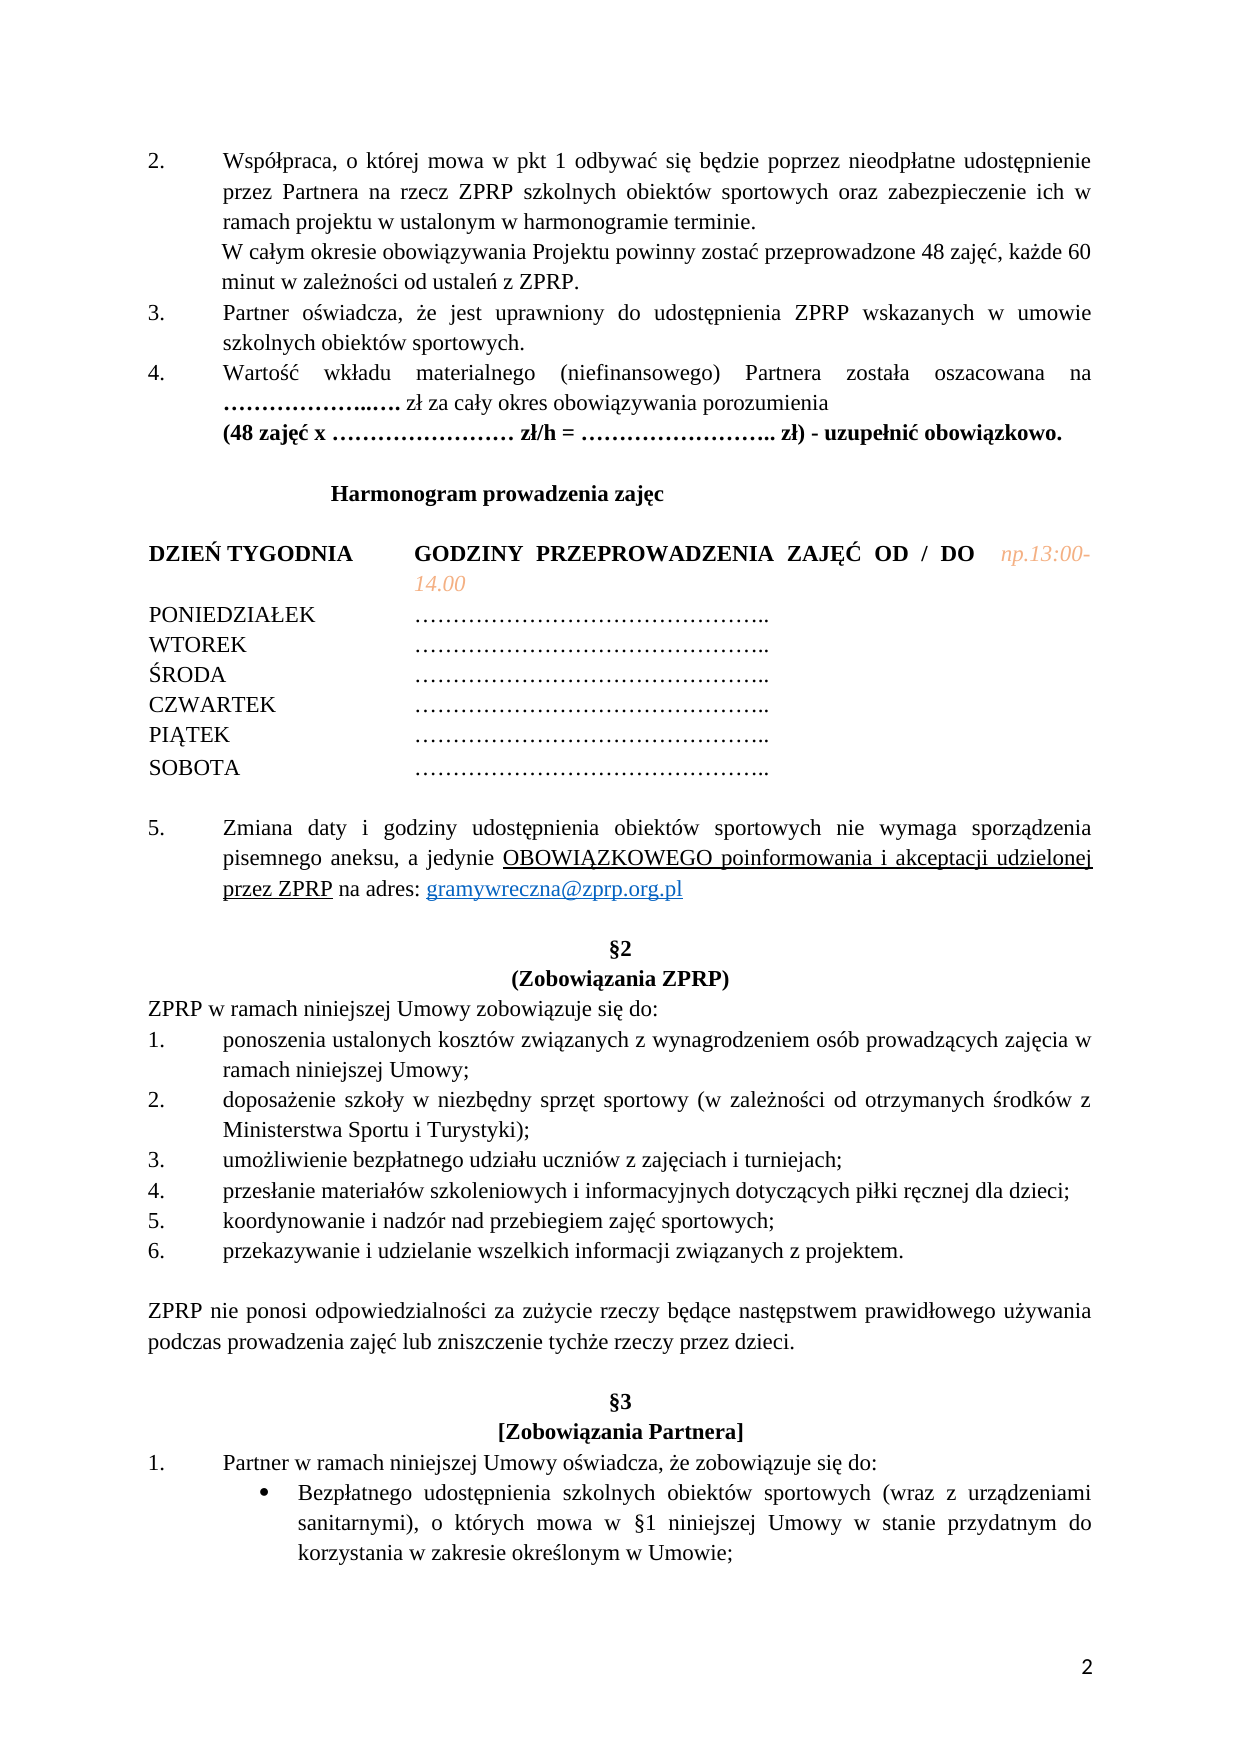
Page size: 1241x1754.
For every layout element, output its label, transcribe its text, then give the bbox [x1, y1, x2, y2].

text [Zobowiązania Partnera] [149, 1418, 1093, 1445]
table_header DZIEŃ TYGODNIA [148, 540, 413, 601]
list Wartość wkładu materialnego (niefinansowego) Partnera została oszacowana na ………………..…. zł za cały okres obowiązywania porozumienia [148, 359, 1093, 416]
table_cell ……………………………………….. [413, 661, 1094, 691]
list przesłanie materiałów szkoleniowych i informacyjnych dotyczących piłki ręcznej dla dzieci; [148, 1177, 1093, 1203]
table_cell CZWARTEK [148, 691, 413, 722]
table_cell ……………………………………….. [413, 722, 1094, 754]
list ponoszenia ustalonych kosztów związanych z wynagrodzeniem osób prowadzących zajęcia w ramach niniejszej Umowy; [148, 1026, 1093, 1082]
text (48 zajęć x …………………… zł/h = …………………….. zł) - uzupełnić obowiązkowo. [223, 419, 1093, 446]
text ZPRP nie ponosi odpowiedzialności za zużycie rzeczy będące następstwem prawidłowego używania podczas prowadzenia zajęć lub zniszczenie tychże rzeczy przez dzieci. [148, 1298, 1093, 1354]
list Zmiana daty i godziny udostępnienia obiektów sportowych nie wymaga sporządzenia pisemnego aneksu, a jedynie OBOWIĄZKOWEGO poinformowania i akceptacji udzielonej przez ZPRP na adres: gramywreczna@zprp.org.pl [148, 814, 1093, 901]
table_cell ŚRODA [148, 661, 413, 691]
list Partner w ramach niniejszej Umowy oświadcza, że zobowiązuje się do: [148, 1449, 1093, 1475]
text W całym okresie obowiązywania Projektu powinny zostać przeprowadzone 48 zajęć, każde 60 minut w zależności od ustaleń z ZPRP. [221, 238, 1093, 295]
text Harmonogram prowadzenia zajęc [148, 480, 1093, 506]
text ZPRP w ramach niniejszej Umowy zobowiązuje się do: [148, 996, 1093, 1022]
table_cell ……………………………………….. [413, 631, 1094, 661]
table_cell ……………………………………….. [413, 754, 1094, 784]
table_cell SOBOTA [148, 754, 413, 784]
list przekazywanie i udzielanie wszelkich informacji związanych z projektem. [148, 1237, 1093, 1263]
text (Zobowiązania ZPRP) [148, 965, 1093, 992]
text §2 [148, 935, 1093, 961]
table_cell WTOREK [148, 631, 413, 661]
list Partner oświadcza, że jest uprawniony do udostępnienia ZPRP wskazanych w umowie szkolnych obiektów sportowych. [148, 299, 1093, 355]
list Bezpłatnego udostępnienia szkolnych obiektów sportowych (wraz z urządzeniami sanitarnymi), o których mowa w §1 niniejszej Umowy w stanie przydatnym do korzystania w zakresie określonym w Umowie; [260, 1479, 1093, 1566]
list umożliwienie bezpłatnego udziału uczniów z zajęciach i turniejach; [148, 1147, 1093, 1173]
table_cell PIĄTEK [148, 722, 413, 754]
table_cell ……………………………………….. [413, 691, 1094, 722]
list doposażenie szkoły w niezbędny sprzęt sportowy (w zależności od otrzymanych środków z Ministerstwa Sportu i Turystyki); [148, 1086, 1093, 1143]
list koordynowanie i nadzór nad przebiegiem zajęć sportowych; [148, 1207, 1093, 1233]
text §3 [148, 1388, 1093, 1414]
list Współpraca, o której mowa w pkt 1 odbywać się będzie poprzez nieodpłatne udostępnienie przez Partnera na rzecz ZPRP szkolnych obiektów sportowych oraz zabezpieczenie ich w ramach projektu w ustalonym w harmonogramie terminie. [148, 148, 1093, 234]
table_cell PONIEDZIAŁEK [148, 601, 413, 631]
table_header GODZINY PRZEPROWADZENIA ZAJĘĆ OD / DO np.13:00-14.00 [413, 540, 1094, 601]
table_cell ……………………………………….. [413, 601, 1094, 631]
